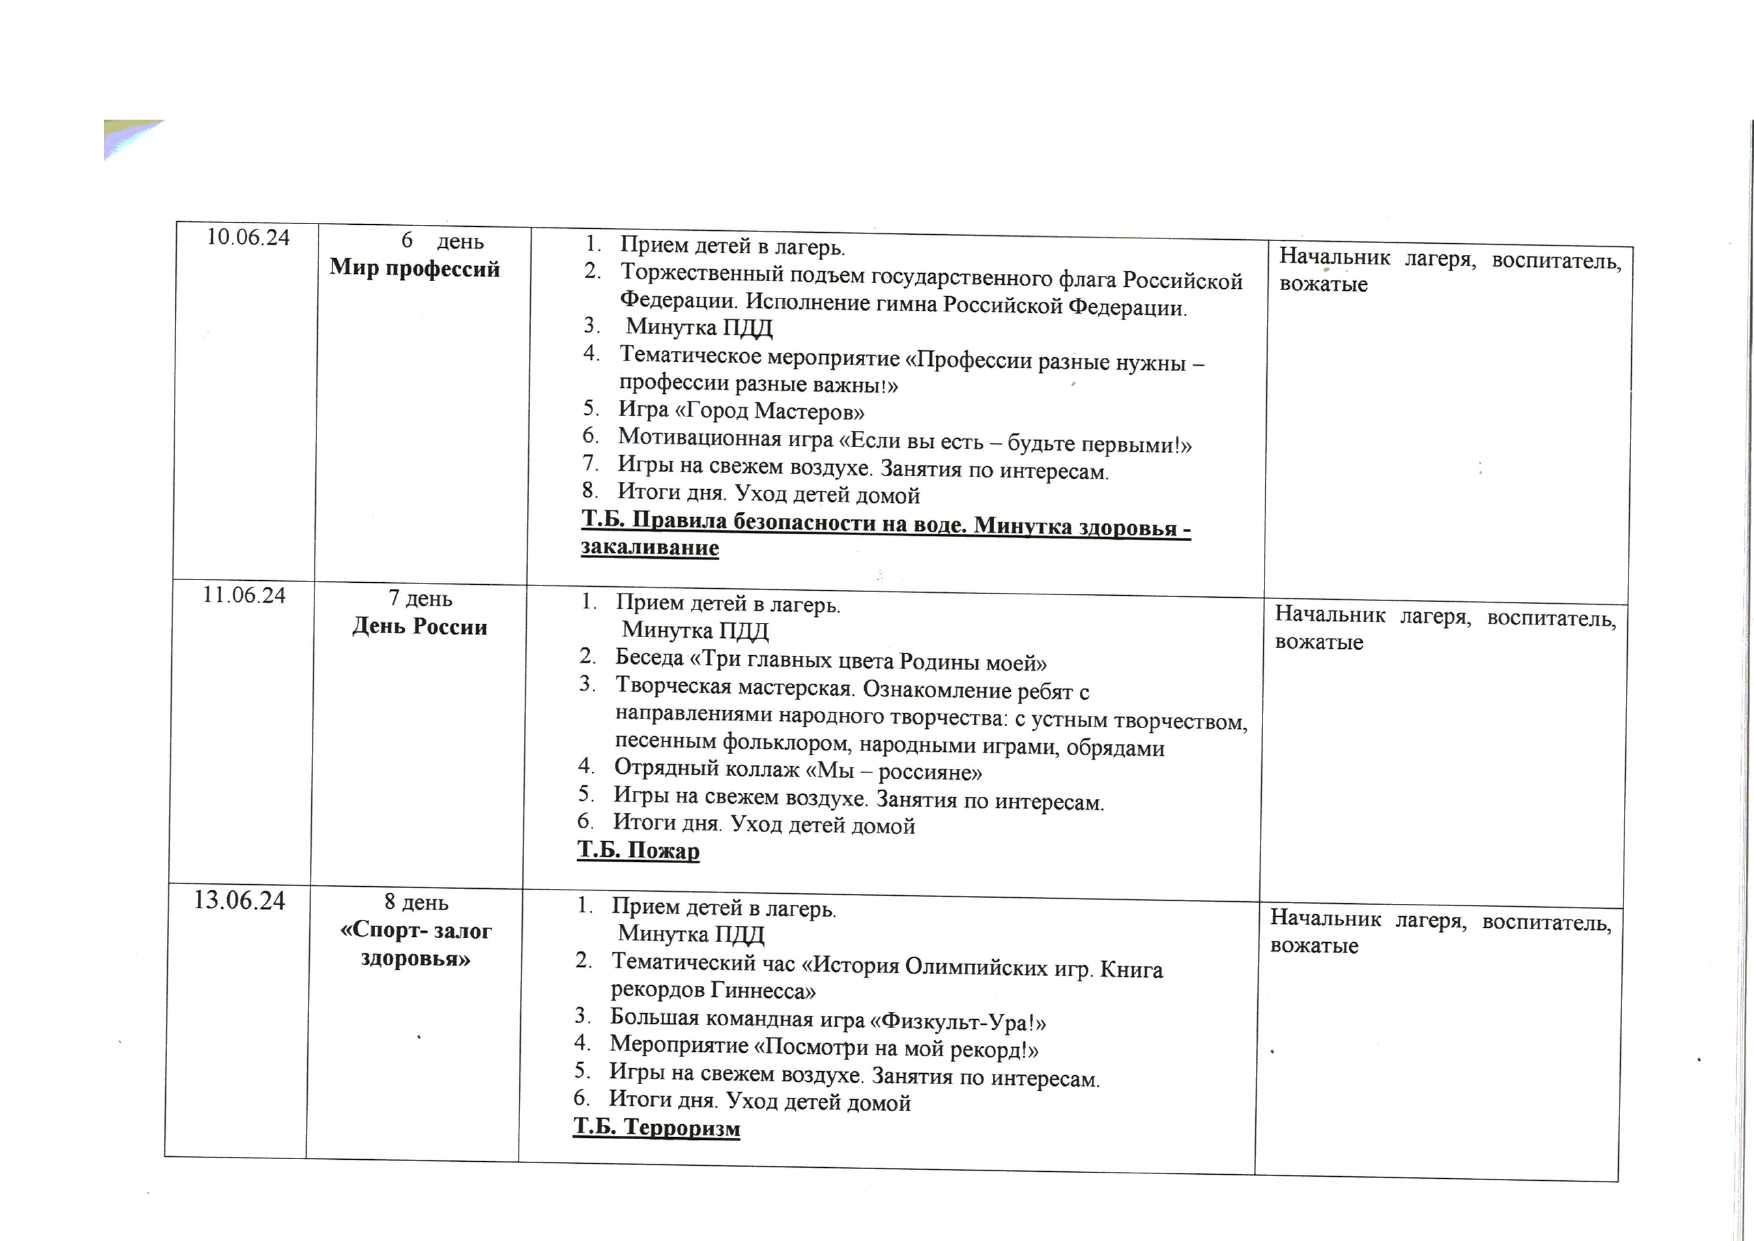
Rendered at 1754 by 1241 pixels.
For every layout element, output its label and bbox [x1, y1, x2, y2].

picture [105, 121, 1752, 1241]
